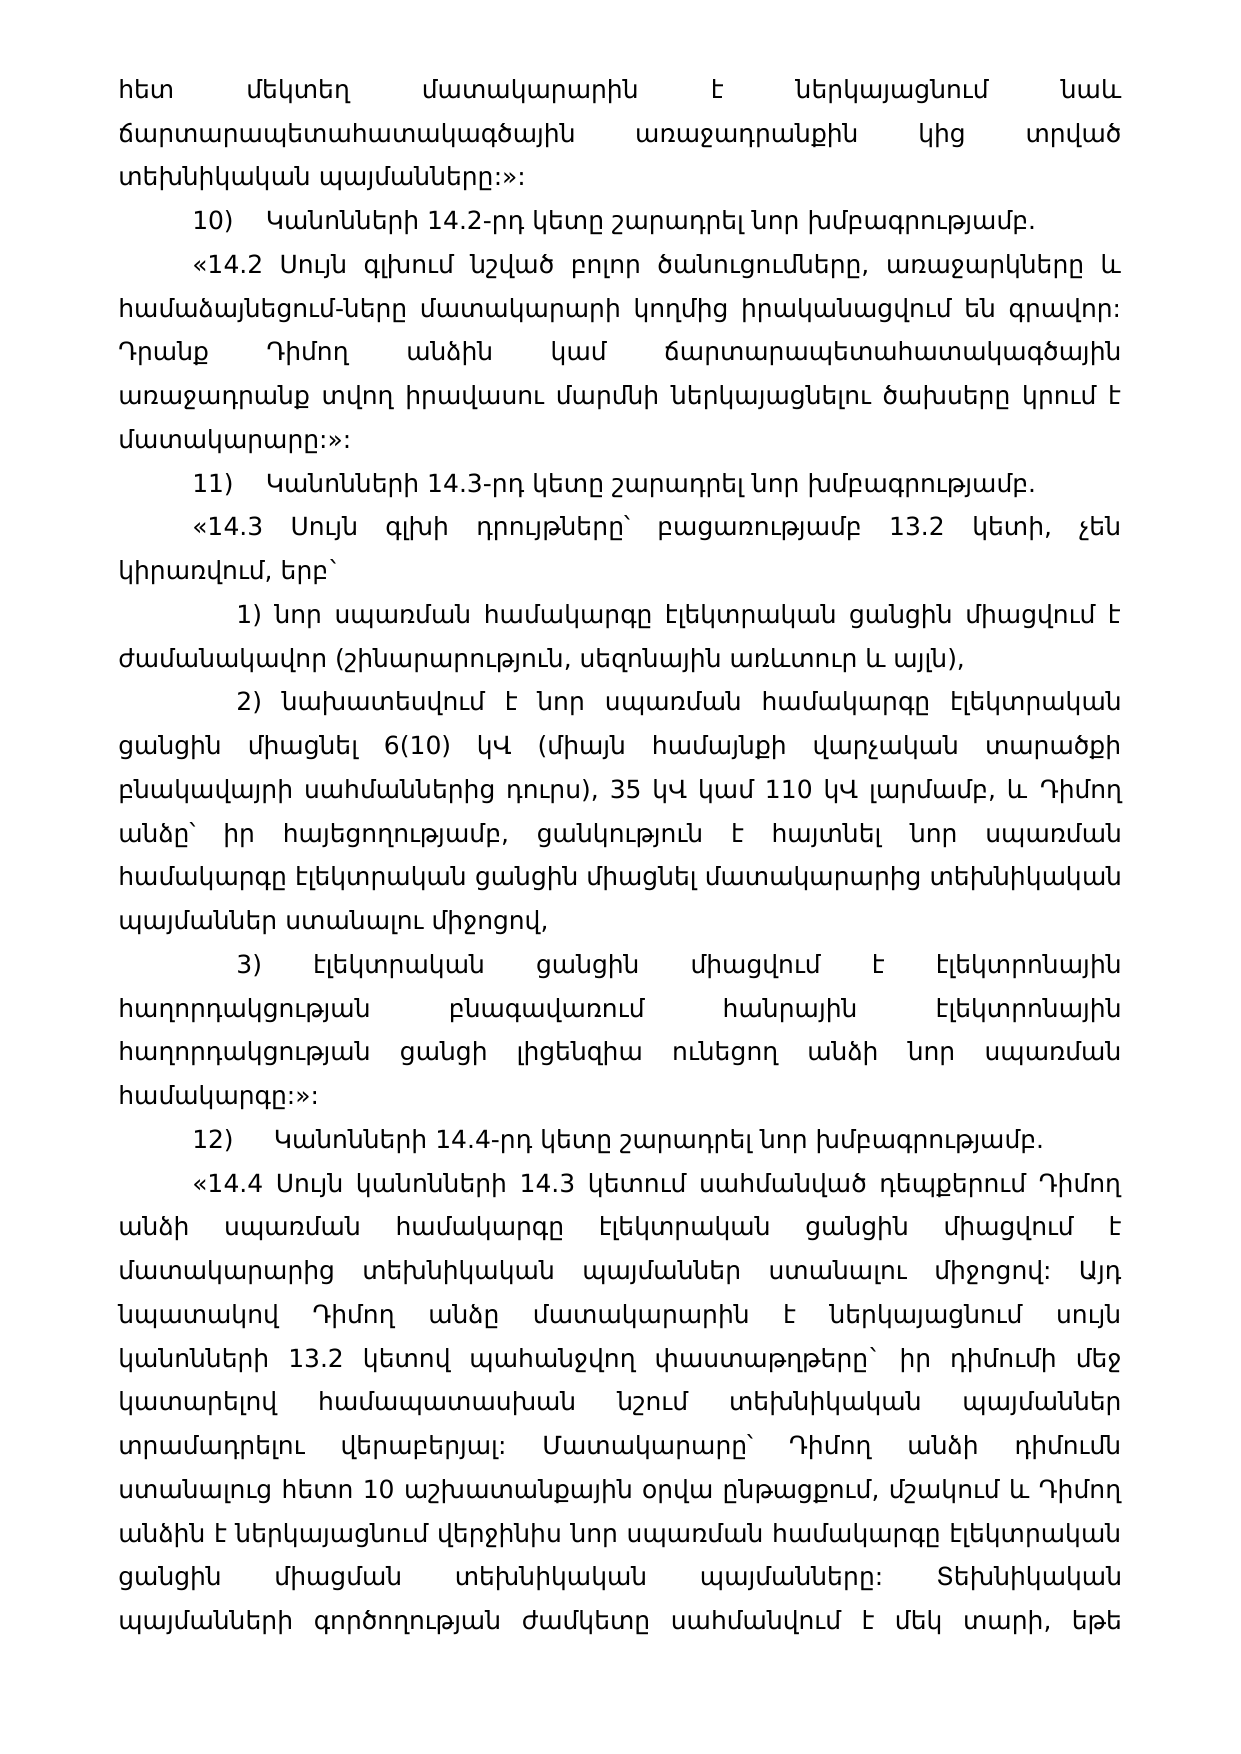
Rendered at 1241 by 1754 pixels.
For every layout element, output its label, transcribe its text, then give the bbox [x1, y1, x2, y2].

list Կանոնների 14.3-րդ կետը շարադրել նոր խմբագրությամբ. [118, 469, 1122, 498]
text «14.3 Սույն գլխի դրույթները՝ բացառությամբ 13.2 կետի, չեն կիրառվում, երբ` [118, 512, 1122, 585]
text «14.2 Սույն գլխում նշված բոլոր ծանուցումները, առաջարկները և համաձայնեցում-ները մատակարարի կողմից իրականացվում են գրավոր: Դրանք Դիմող անձին կամ ճարտարապետահատակագծային առաջադրանք տվող իրավասու մարմնի ներկայացնելու ծախսերը կրում է մատակարարը:»: [118, 250, 1122, 454]
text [118, 75, 1122, 192]
text 1) նոր սպառման համակարգը էլեկտրական ցանցին միացվում է ժամանակավոր (շինարարություն, սեզոնային առևտուր և այլն), [118, 600, 1122, 673]
text 2) նախատեսվում է նոր սպառման համակարգը էլեկտրական ցանցին միացնել 6(10) կՎ (միայն համայնքի վարչական տարածքի բնակավայրի սահմաններից դուրս), 35 կՎ կամ 110 կՎ լարմամբ, և Դիմող անձը՝ իր հայեցողությամբ, ցանկություն է հայտնել նոր սպառման համակարգը էլեկտրական ցանցին միացնել մատակարարից տեխնիկական պայմաններ ստանալու միջոցով, [118, 687, 1122, 935]
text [118, 1169, 1122, 1635]
list Կանոնների 14.4-րդ կետը շարադրել նոր խմբագրությամբ. [118, 1125, 1122, 1154]
list Կանոնների 14.2-րդ կետը շարադրել նոր խմբագրությամբ. [118, 206, 1122, 235]
text 3) էլեկտրական ցանցին միացվում է էլեկտրոնային հաղորդակցության բնագավառում հանրային էլեկտրոնային հաղորդակցության ցանցի լիցենզիա ունեցող անձի նոր սպառման համակարգը:»: [118, 950, 1122, 1110]
